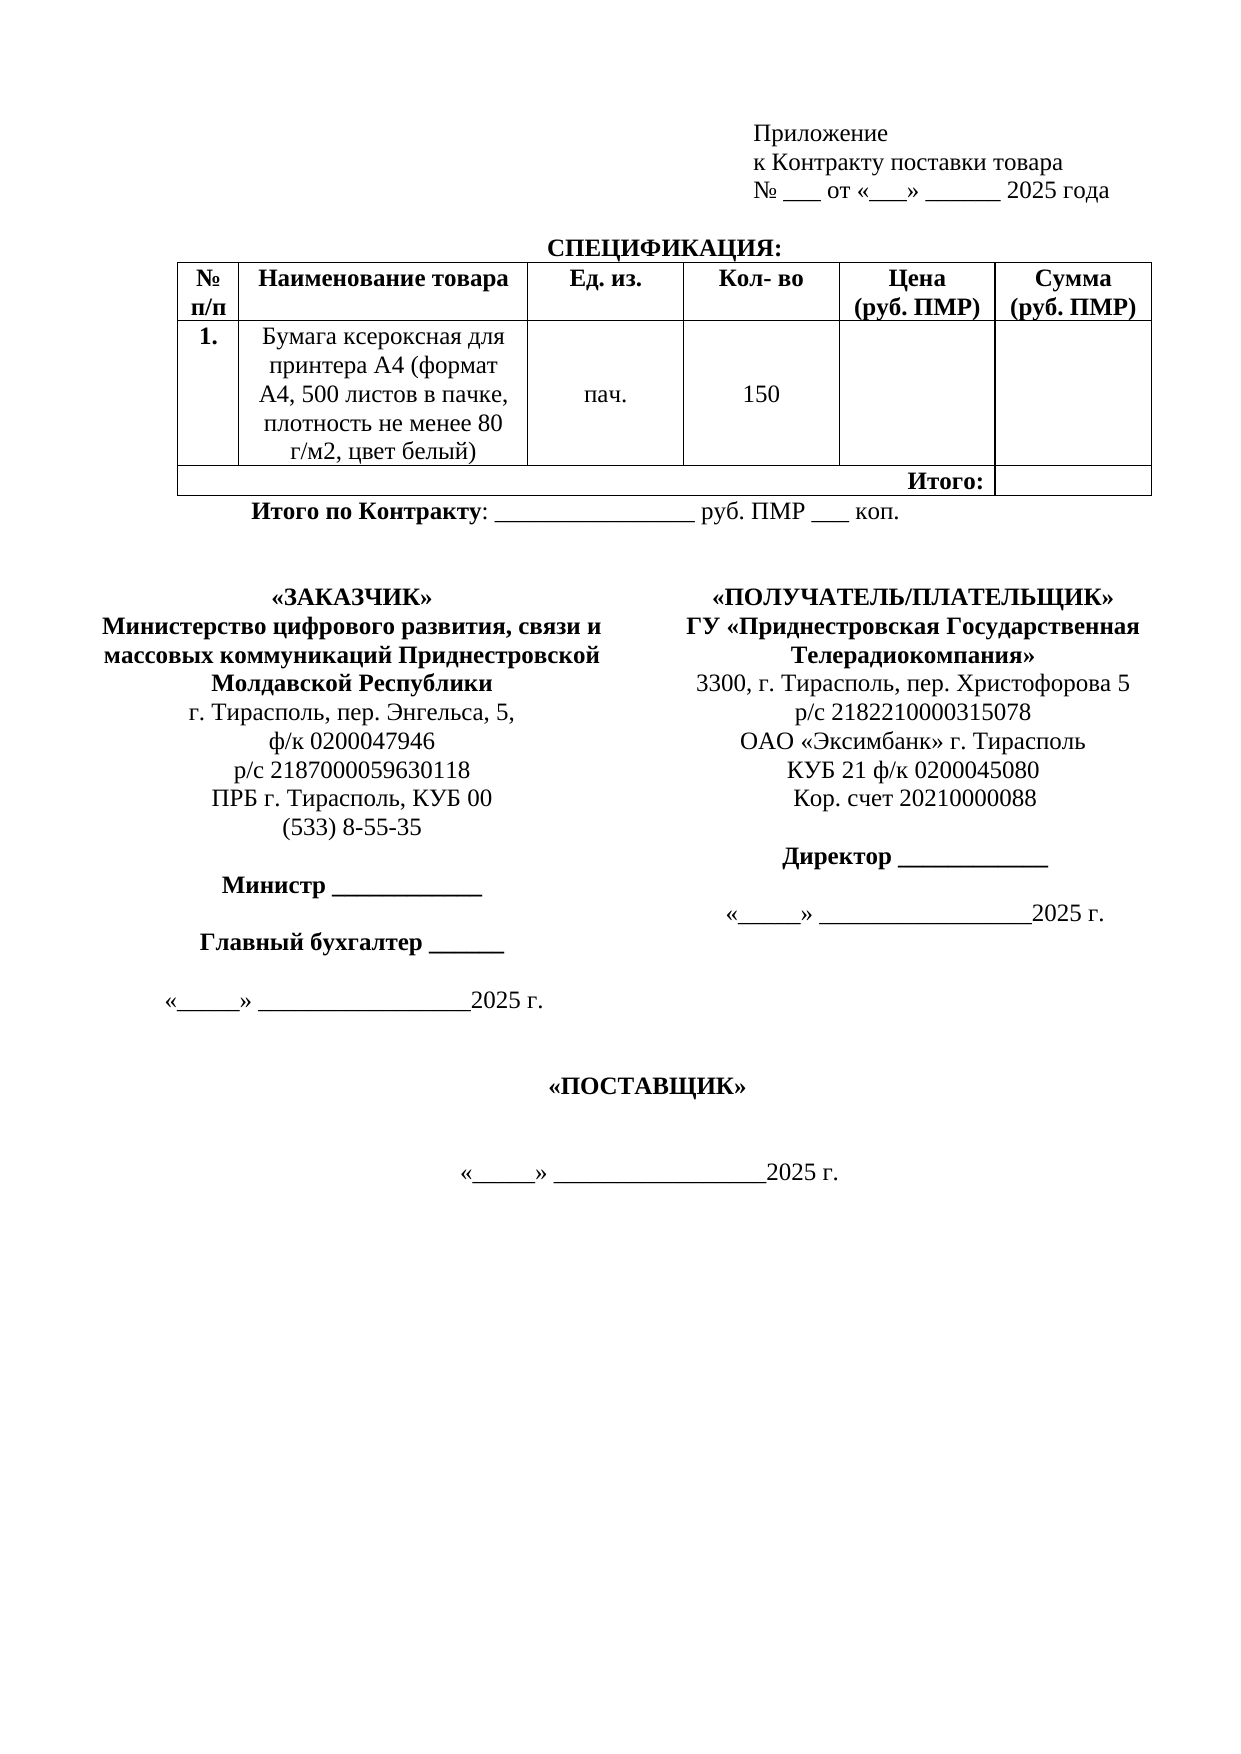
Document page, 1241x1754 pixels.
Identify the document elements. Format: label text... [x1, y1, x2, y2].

table_cell 150 [684, 321, 839, 465]
text № ___ от «___» ______ 2025 года [177, 176, 1152, 204]
table_header Наименование товара [239, 263, 527, 320]
text к Контракту поставки товара [177, 147, 1152, 176]
table_cell пач. [528, 321, 683, 465]
table_header Сумма (руб. ПМР) [996, 263, 1151, 320]
table_cell [996, 466, 1151, 495]
table_header «ПОЛУЧАТЕЛЬ/ПЛАТЕЛЬЩИК» ГУ «Приднестровская Государственная Телерадиокомпания» 3300, г. Тирасполь, пер. Христофорова 5 р/с 2182210000315078 ОАО «Эксимбанк» г. Тирасполь КУБ 21 ф/к 0200045080 Кор. счет 20210000088 Директор ____________ «_____» _________________2025 г. [620, 582, 1210, 1071]
table_cell 1. [178, 321, 238, 465]
table_cell [840, 321, 994, 465]
table_header Ед. из. [528, 263, 683, 320]
table_cell Бумага ксероксная для принтера А4 (формат А4, 500 листов в пачке, плотность не менее 80 г/м2, цвет белый) [239, 321, 527, 465]
table_header № п/п [178, 263, 238, 320]
text СПЕЦИФИКАЦИЯ: [177, 233, 1152, 262]
table_header «ЗАКАЗЧИК» Министерство цифрового развития, связи и массовых коммуникаций Приднестровской Молдавской Республики г. Тирасполь, пер. Энгельса, 5, ф/к 0200047946 р/с 2187000059630118 ПРБ г. Тирасполь, КУБ 00 (533) 8-55-35 Министр ____________ Главный бухгалтер ______ «_____» _________________2025 г. [88, 582, 619, 1071]
table_cell «ПОСТАВЩИК» «_____» _________________2025 г. [88, 1071, 1210, 1243]
table_header Цена (руб. ПМР) [840, 263, 994, 320]
table_cell Итого: [178, 466, 994, 495]
table_header Кол- во [684, 263, 839, 320]
text Итого по Контракту: ________________ руб. ПМР ___ коп. [177, 496, 1152, 525]
table_cell [996, 321, 1151, 465]
text Приложение [177, 118, 1152, 147]
